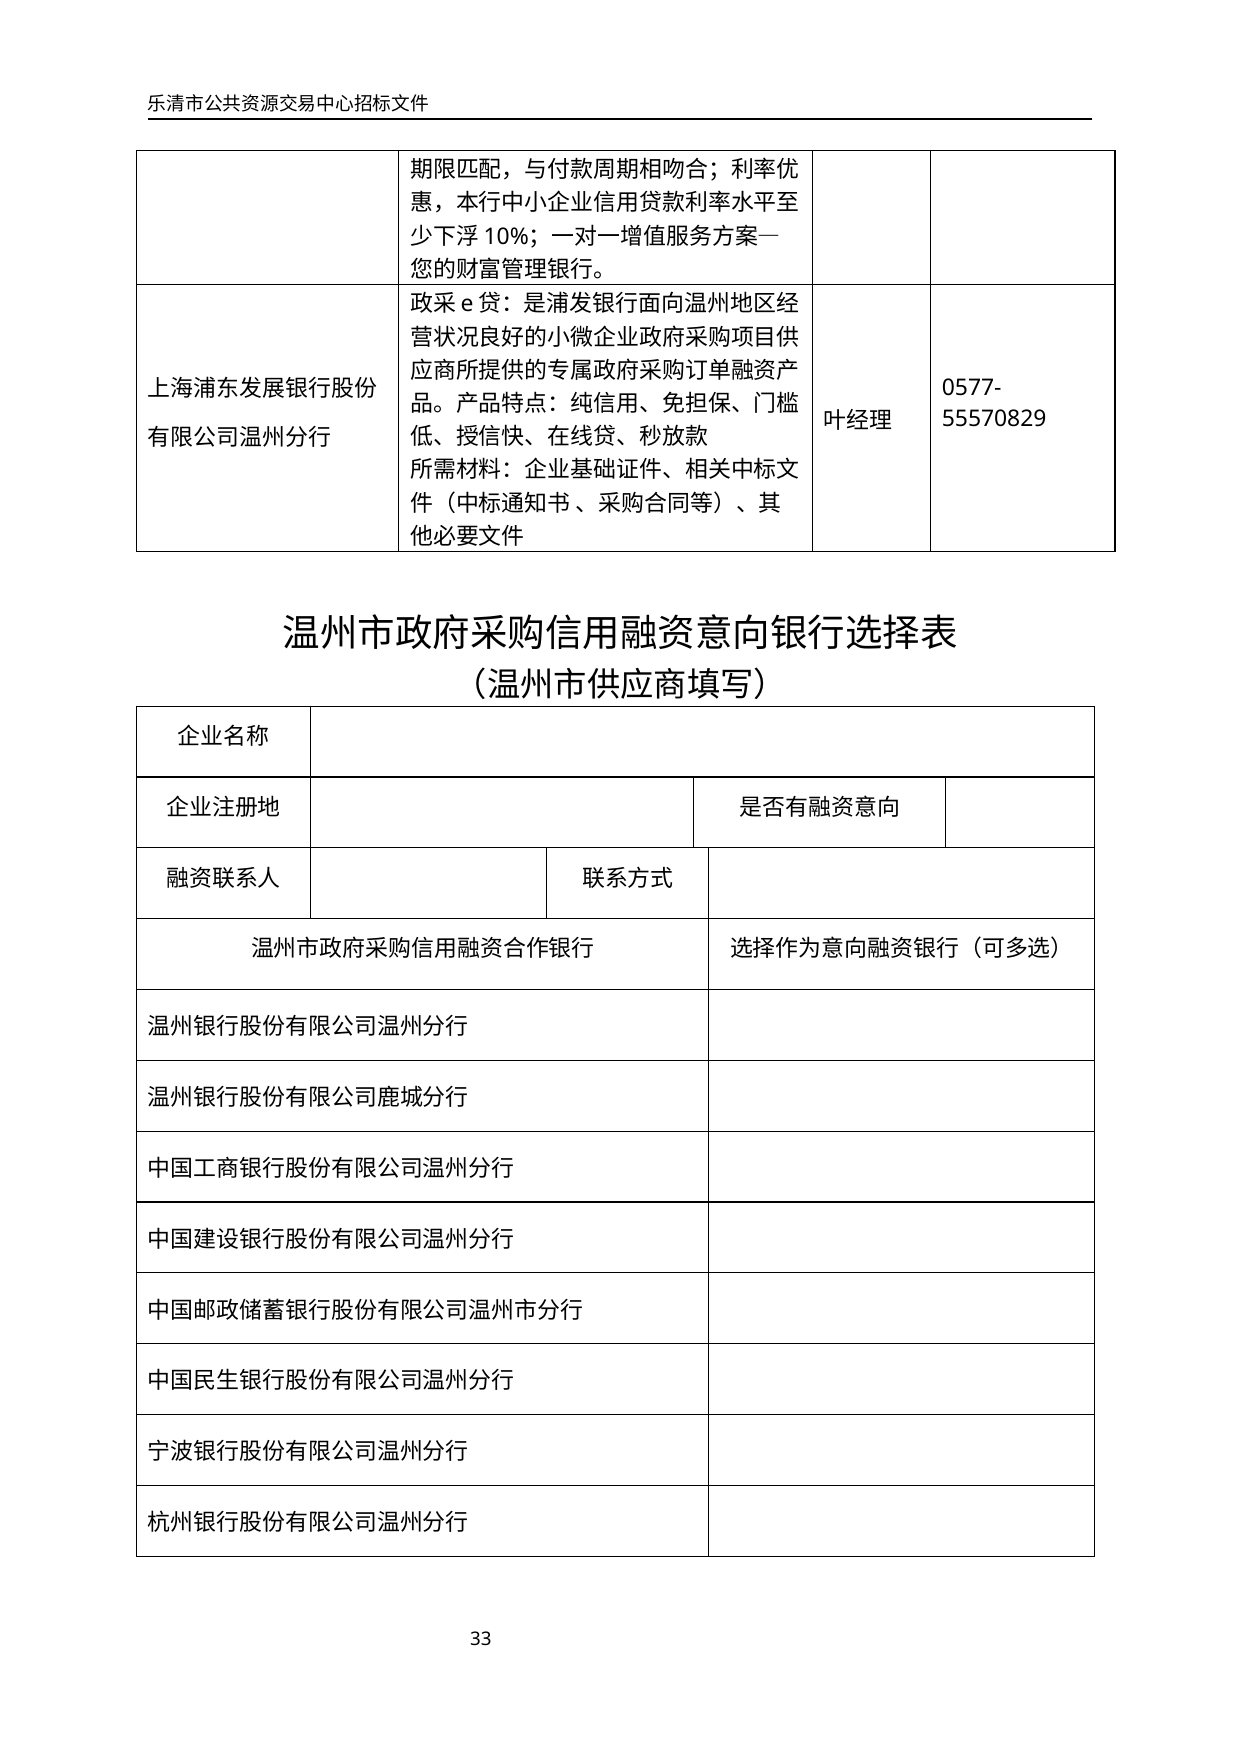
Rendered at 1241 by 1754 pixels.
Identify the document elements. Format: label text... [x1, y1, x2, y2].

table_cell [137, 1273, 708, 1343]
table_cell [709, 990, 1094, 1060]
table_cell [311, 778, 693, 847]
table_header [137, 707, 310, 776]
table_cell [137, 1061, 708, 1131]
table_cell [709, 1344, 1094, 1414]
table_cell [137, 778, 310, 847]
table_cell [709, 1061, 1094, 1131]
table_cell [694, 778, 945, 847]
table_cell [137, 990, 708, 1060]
text （温州市供应商填写） [148, 657, 1092, 706]
text 温州市政府采购信用融资意向银行选择表 [148, 603, 1092, 657]
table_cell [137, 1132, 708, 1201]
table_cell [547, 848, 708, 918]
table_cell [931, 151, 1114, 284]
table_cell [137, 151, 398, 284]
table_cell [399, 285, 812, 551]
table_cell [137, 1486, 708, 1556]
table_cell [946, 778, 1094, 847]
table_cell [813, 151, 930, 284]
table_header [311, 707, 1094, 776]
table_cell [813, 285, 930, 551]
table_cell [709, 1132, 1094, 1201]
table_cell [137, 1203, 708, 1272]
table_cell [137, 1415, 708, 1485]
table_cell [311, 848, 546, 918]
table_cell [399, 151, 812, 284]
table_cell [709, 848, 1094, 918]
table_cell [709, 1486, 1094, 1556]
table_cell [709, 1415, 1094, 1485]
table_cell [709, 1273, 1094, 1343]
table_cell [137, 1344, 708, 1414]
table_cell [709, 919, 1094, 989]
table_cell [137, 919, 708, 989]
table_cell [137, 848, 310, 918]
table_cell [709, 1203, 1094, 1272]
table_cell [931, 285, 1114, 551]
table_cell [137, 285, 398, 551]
